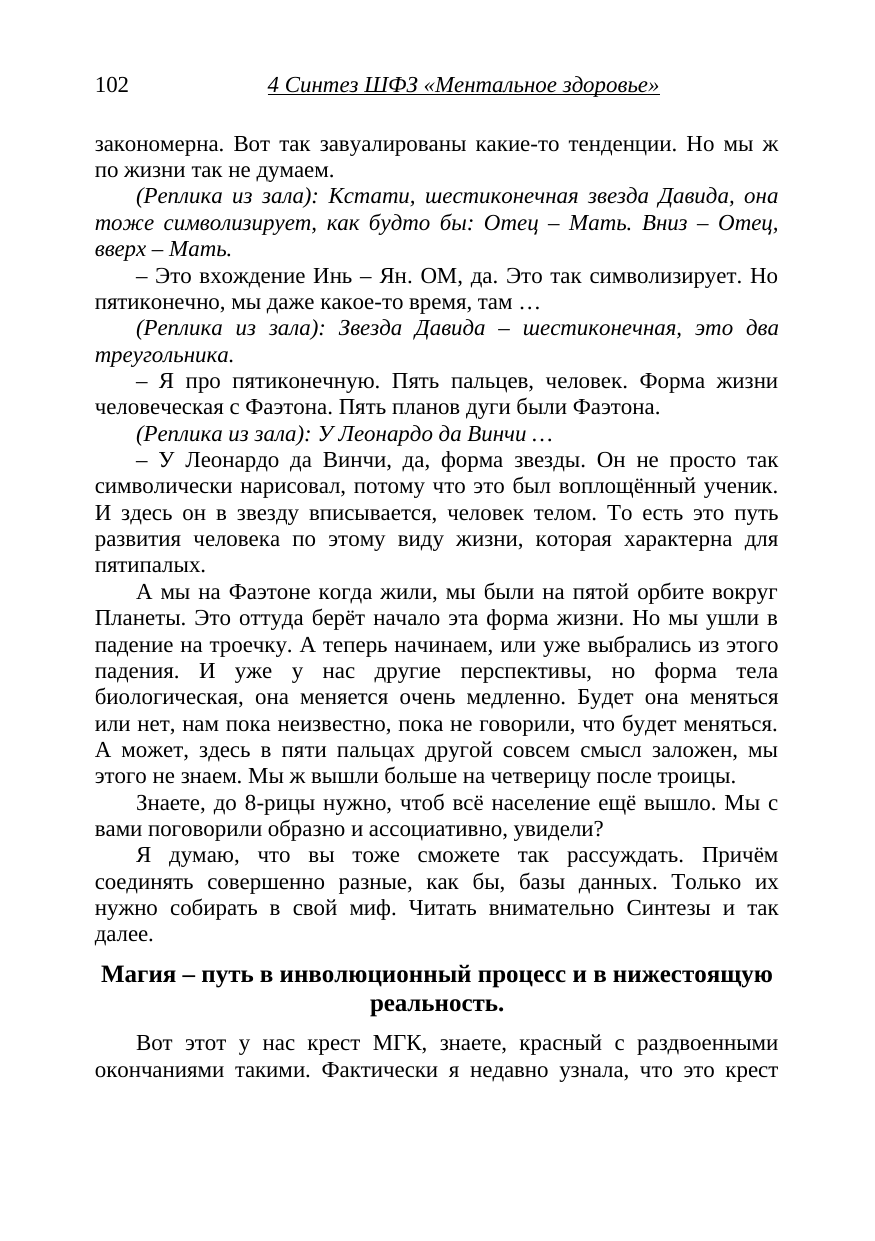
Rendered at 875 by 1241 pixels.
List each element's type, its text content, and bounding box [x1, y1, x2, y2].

subtitle Магия – путь в инволюционный процесс и в нижестоящую реальность. [94, 959, 779, 1017]
text Я думаю, что вы тоже сможете так рассуждать. Причём соединять совершенно разные, как бы, базы данных. Только их нужно собирать в свой миф. Читать внимательно Синтезы и так далее. [94, 841, 779, 947]
text – Это вхождение Инь – Ян. ОМ, да. Это так символизирует. Но пятиконечно, мы даже какое-то время, там … [94, 262, 779, 314]
text (Реплика из зала): Звезда Давида – шестиконечная, это два треугольника. [94, 314, 779, 367]
text (Реплика из зала): У Леонардо да Винчи … [94, 420, 779, 446]
text (Реплика из зала): Кстати, шестиконечная звезда Давида, она тоже символизирует, как будто бы: Отец – Мать. Вниз – Отец, вверх – Мать. [94, 183, 779, 262]
text А мы на Фаэтоне когда жили, мы были на пятой орбите вокруг Планеты. Это оттуда берёт начало эта форма жизни. Но мы ушли в падение на троечку. А теперь начинаем, или уже выбрались из этого падения. И уже у нас другие перспективы, но форма тела биологическая, она меняется очень медленно. Будет она меняться или нет, нам пока неизвестно, пока не говорили, что будет меняться. А может, здесь в пяти пальцах другой совсем смысл заложен, мы этого не знаем. Мы ж вышли больше на четверицу после троицы. [94, 578, 779, 789]
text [94, 1029, 779, 1082]
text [94, 130, 779, 183]
text – У Леонардо да Винчи, да, форма звезды. Он не просто так символически нарисовал, потому что это был воплощённый ученик. И здесь он в звезду вписывается, человек телом. То есть это путь развития человека по этому виду жизни, которая характерна для пятипалых. [94, 446, 779, 578]
text – Я про пятиконечную. Пять пальцев, человек. Форма жизни человеческая с Фаэтона. Пять планов дуги были Фаэтона. [94, 367, 779, 420]
text Знаете, до 8-рицы нужно, чтоб всё население ещё вышло. Мы с вами поговорили образно и ассоциативно, увидели? [94, 789, 779, 841]
